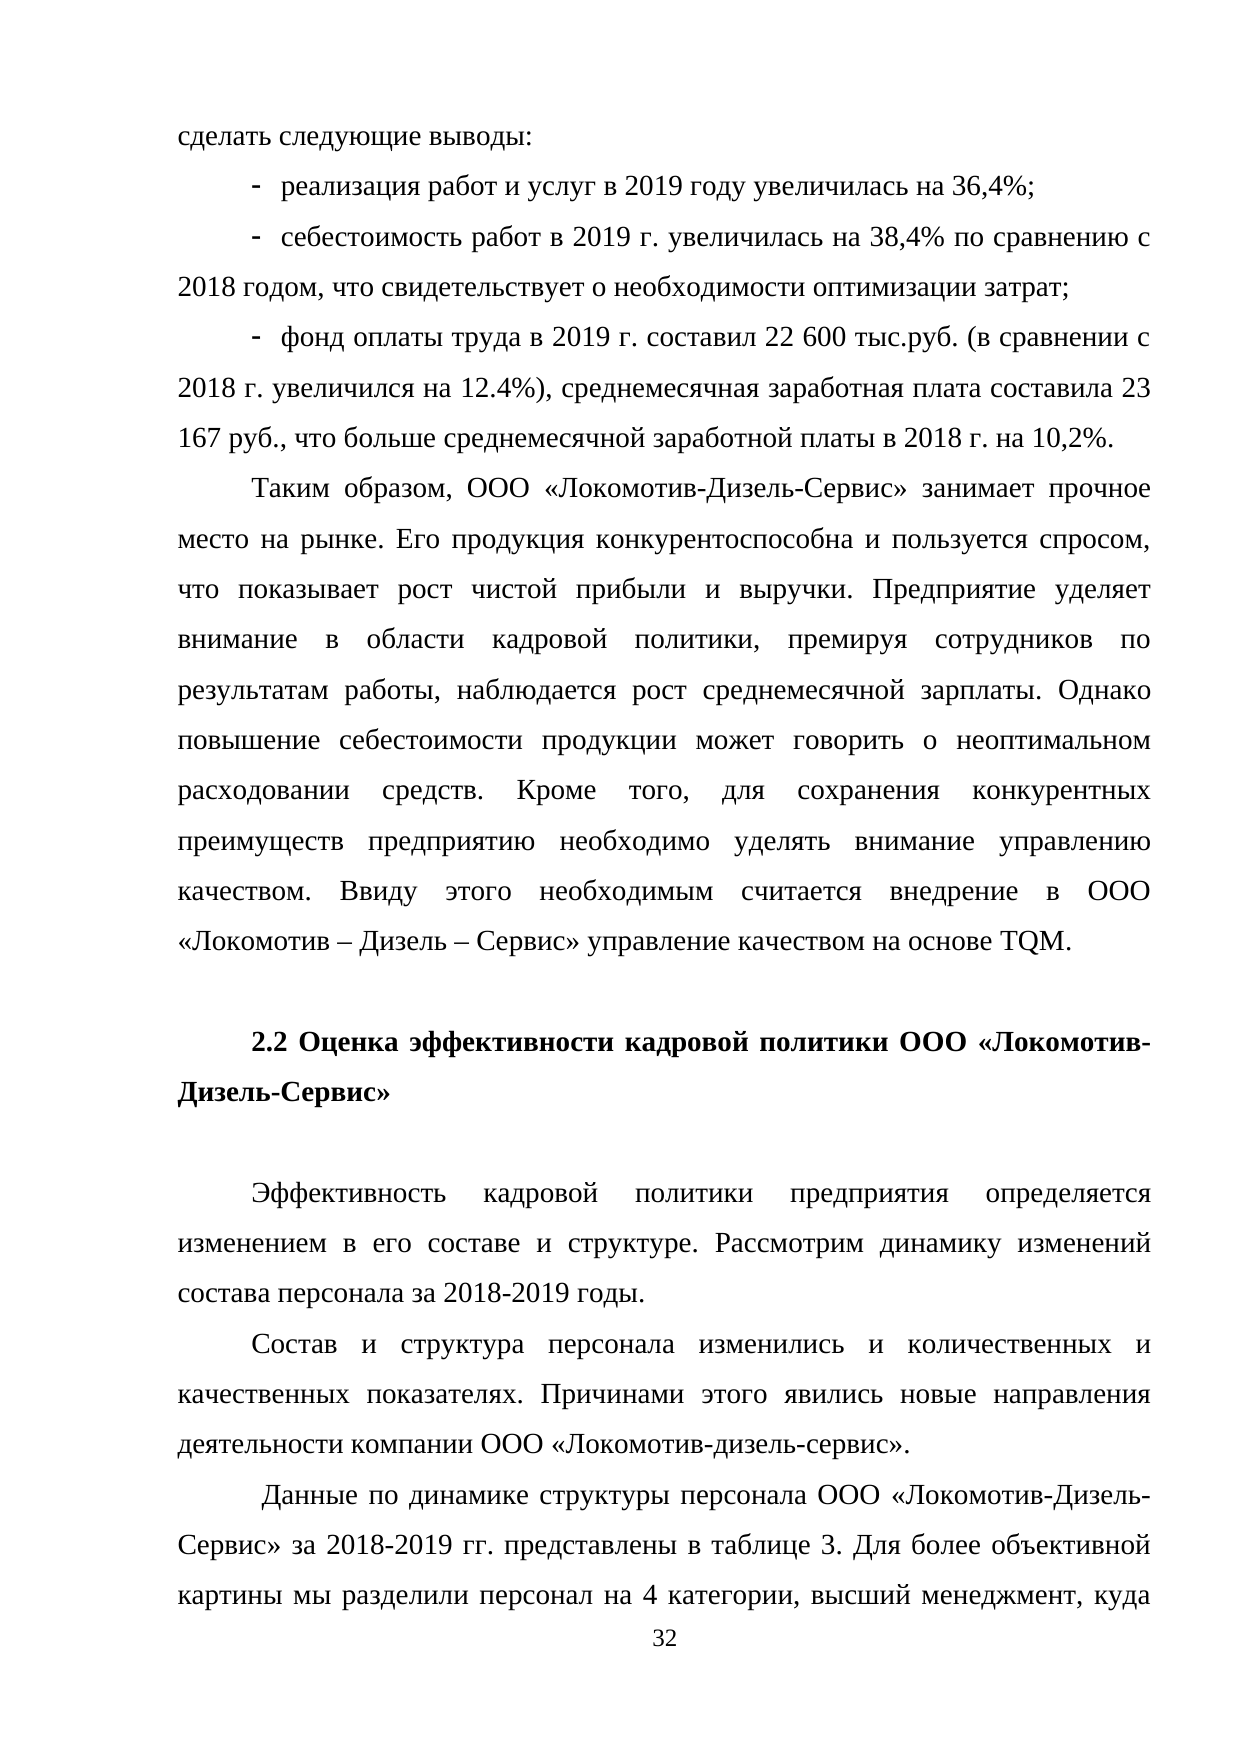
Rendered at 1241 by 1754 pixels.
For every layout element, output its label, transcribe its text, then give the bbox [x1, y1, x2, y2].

text Состав и структура персонала изменились и количественных и качественных показателях. Причинами этого явились новые направления деятельности компании ООО «Локомотив-дизель-сервис». [177, 1326, 1152, 1460]
list себестоимость работ в 2019 г. увеличилась на 38,4% по сравнению с 2018 годом, что свидетельствует о необходимости оптимизации затрат; [177, 219, 1152, 303]
subtitle 2.2 Оценка эффективности кадровой политики ООО «Локомотив-Дизель-Сервис» [177, 1024, 1152, 1108]
list фонд оплаты труда в 2019 г. составил 22 600 тыс.руб. (в сравнении с 2018 г. увеличился на 12.4%), среднемесячная заработная плата составила 23 167 руб., что больше среднемесячной заработной платы в 2018 г. на 10,2%. [177, 319, 1152, 454]
text Таким образом, ООО «Локомотив-Дизель-Сервис» занимает прочное место на рынке. Его продукция конкурентоспособна и пользуется спросом, что показывает рост чистой прибыли и выручки. Предприятие уделяет внимание в области кадровой политики, премируя сотрудников по результатам работы, наблюдается рост среднемесячной зарплаты. Однако повышение себестоимости продукции может говорить о неоптимальном расходовании средств. Кроме того, для сохранения конкурентных преимуществ предприятию необходимо уделять внимание управлению качеством. Ввиду этого необходимым считается внедрение в ООО «Локомотив – Дизель – Сервис» управление качеством на основе TQM. [177, 471, 1152, 957]
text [177, 1477, 1152, 1611]
text Эффективность кадровой политики предприятия определяется изменением в его составе и структуре. Рассмотрим динамику изменений состава персонала за 2018-2019 годы. [177, 1175, 1152, 1309]
list реализация работ и услуг в 2019 году увеличилась на 36,4%; [177, 168, 1152, 202]
text сделать следующие выводы: [177, 118, 1152, 152]
